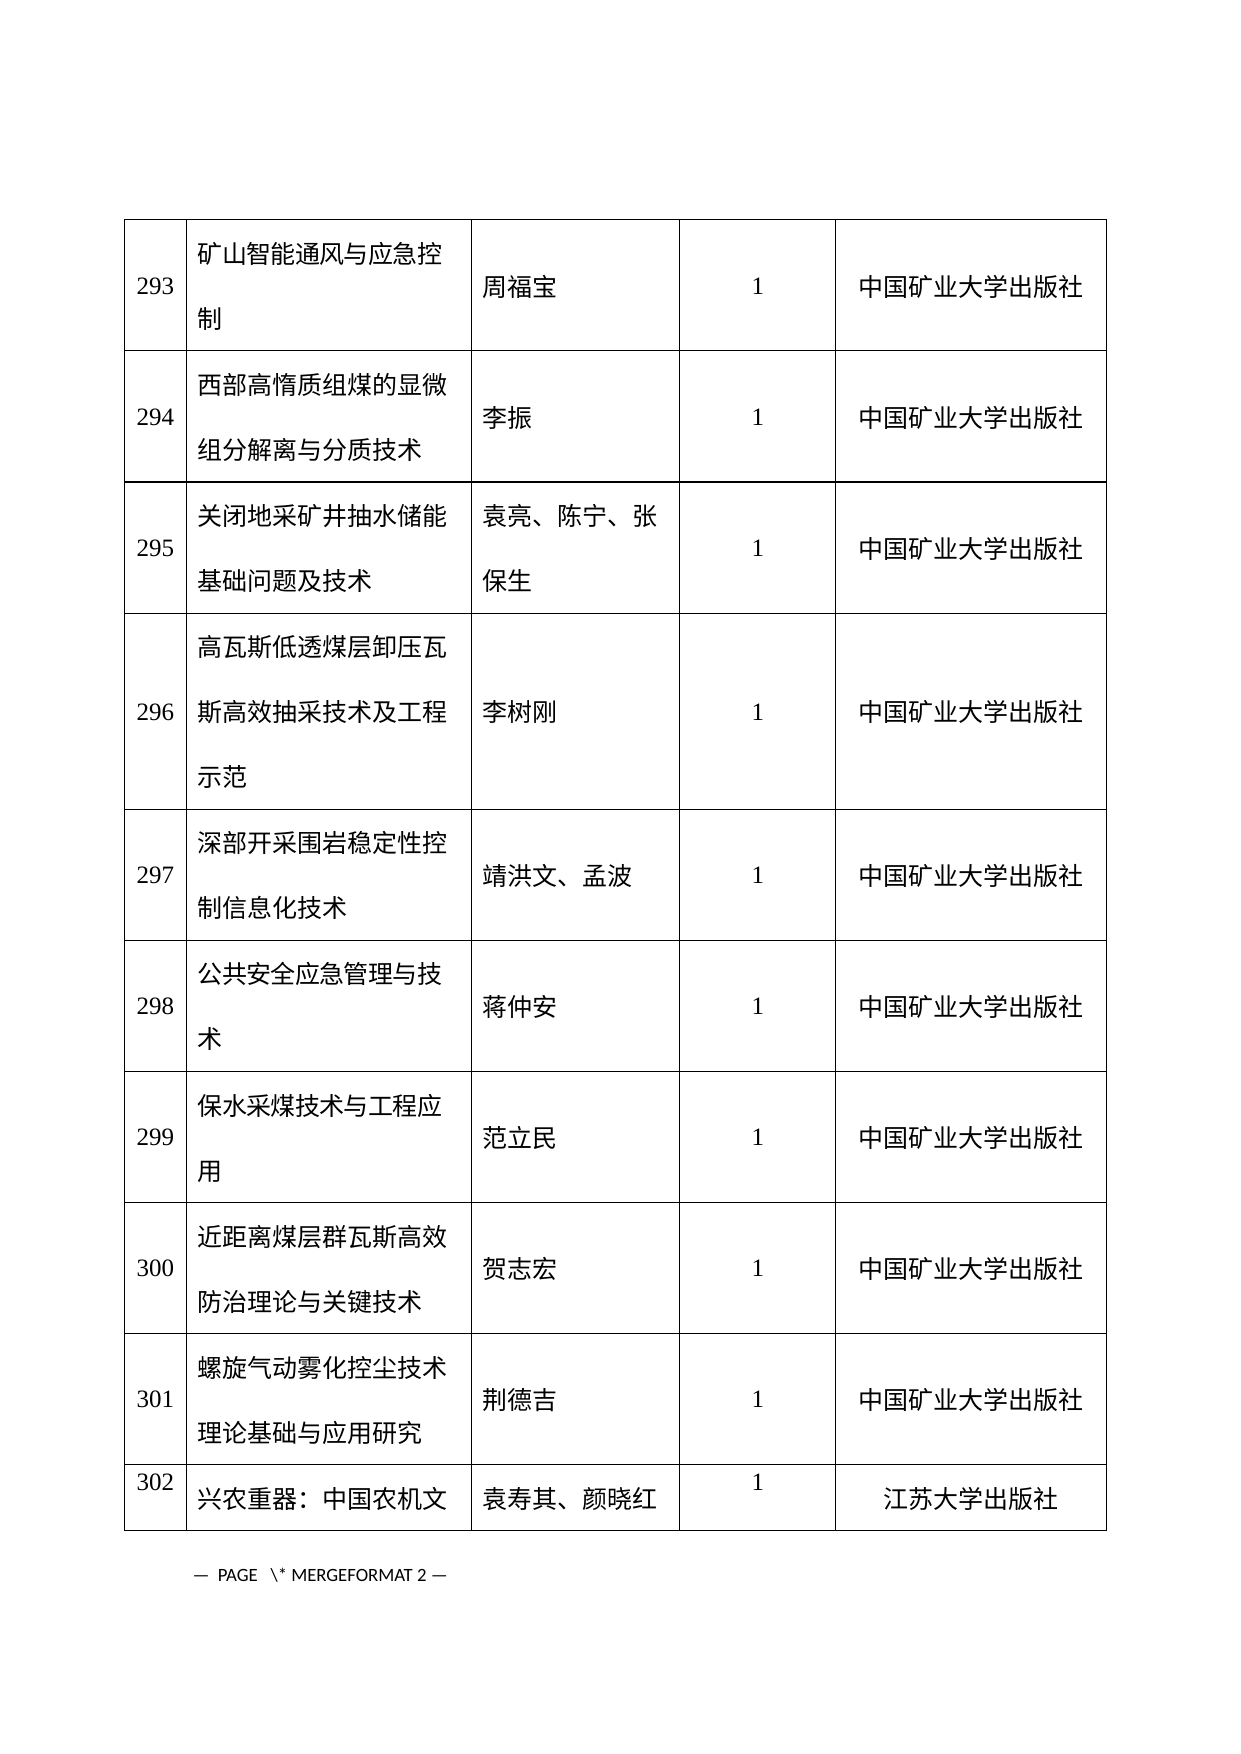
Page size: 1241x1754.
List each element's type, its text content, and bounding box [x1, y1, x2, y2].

table_cell 近距离煤层群瓦斯高效防治理论与关键技术 [187, 1203, 471, 1333]
table_cell 李树刚 [472, 614, 679, 808]
table_cell 螺旋气动雾化控尘技术理论基础与应用研究 [187, 1334, 471, 1464]
table_cell 1 [680, 941, 835, 1071]
table_cell 深部开采围岩稳定性控制信息化技术 [187, 810, 471, 939]
table_cell 靖洪文、孟波 [472, 810, 679, 939]
table_cell 周福宝 [472, 220, 679, 350]
table_cell 1 [680, 483, 835, 612]
table_cell 高瓦斯低透煤层卸压瓦斯高效抽采技术及工程示范 [187, 614, 471, 808]
table_cell 西部高惰质组煤的显微组分解离与分质技术 [187, 351, 471, 481]
table_cell 荆德吉 [472, 1334, 679, 1464]
table_cell 江苏大学出版社 [836, 1465, 1106, 1530]
table_cell 1 [680, 351, 835, 481]
table_cell 296 [125, 614, 186, 808]
table_cell 中国矿业大学出版社 [836, 614, 1106, 808]
table_cell 297 [125, 810, 186, 939]
table_cell 矿山智能通风与应急控制 [187, 220, 471, 350]
table_cell 293 [125, 220, 186, 350]
table_cell 中国矿业大学出版社 [836, 810, 1106, 939]
table_cell 中国矿业大学出版社 [836, 1334, 1106, 1464]
table_cell 袁亮、陈宁、张保生 [472, 483, 679, 612]
table_cell 298 [125, 941, 186, 1071]
table_cell 兴农重器：中国农机文化传承与创新 [187, 1465, 471, 1530]
table_cell 294 [125, 351, 186, 481]
table_cell 公共安全应急管理与技术 [187, 941, 471, 1071]
table_cell 1 [680, 220, 835, 350]
table_cell 1 [680, 1072, 835, 1202]
table_cell 保水采煤技术与工程应用 [187, 1072, 471, 1202]
table_cell 1 [680, 1334, 835, 1464]
table_cell 中国矿业大学出版社 [836, 1203, 1106, 1333]
table_cell 中国矿业大学出版社 [836, 1072, 1106, 1202]
table_cell 李振 [472, 351, 679, 481]
table_cell 302 [125, 1465, 186, 1530]
table_cell 中国矿业大学出版社 [836, 941, 1106, 1071]
table_cell 中国矿业大学出版社 [836, 220, 1106, 350]
table_cell 贺志宏 [472, 1203, 679, 1333]
table_cell 范立民 [472, 1072, 679, 1202]
table_cell 295 [125, 483, 186, 612]
table_cell 1 [680, 1465, 835, 1530]
table_cell 1 [680, 614, 835, 808]
table_cell 袁寿其、颜晓红 [472, 1465, 679, 1530]
table_cell 300 [125, 1203, 186, 1333]
table_cell 关闭地采矿井抽水储能基础问题及技术 [187, 483, 471, 612]
table_cell 301 [125, 1334, 186, 1464]
table_cell 299 [125, 1072, 186, 1202]
table_cell 中国矿业大学出版社 [836, 483, 1106, 612]
table_cell 1 [680, 1203, 835, 1333]
table_cell 1 [680, 810, 835, 939]
table_cell 中国矿业大学出版社 [836, 351, 1106, 481]
table_cell 蒋仲安 [472, 941, 679, 1071]
